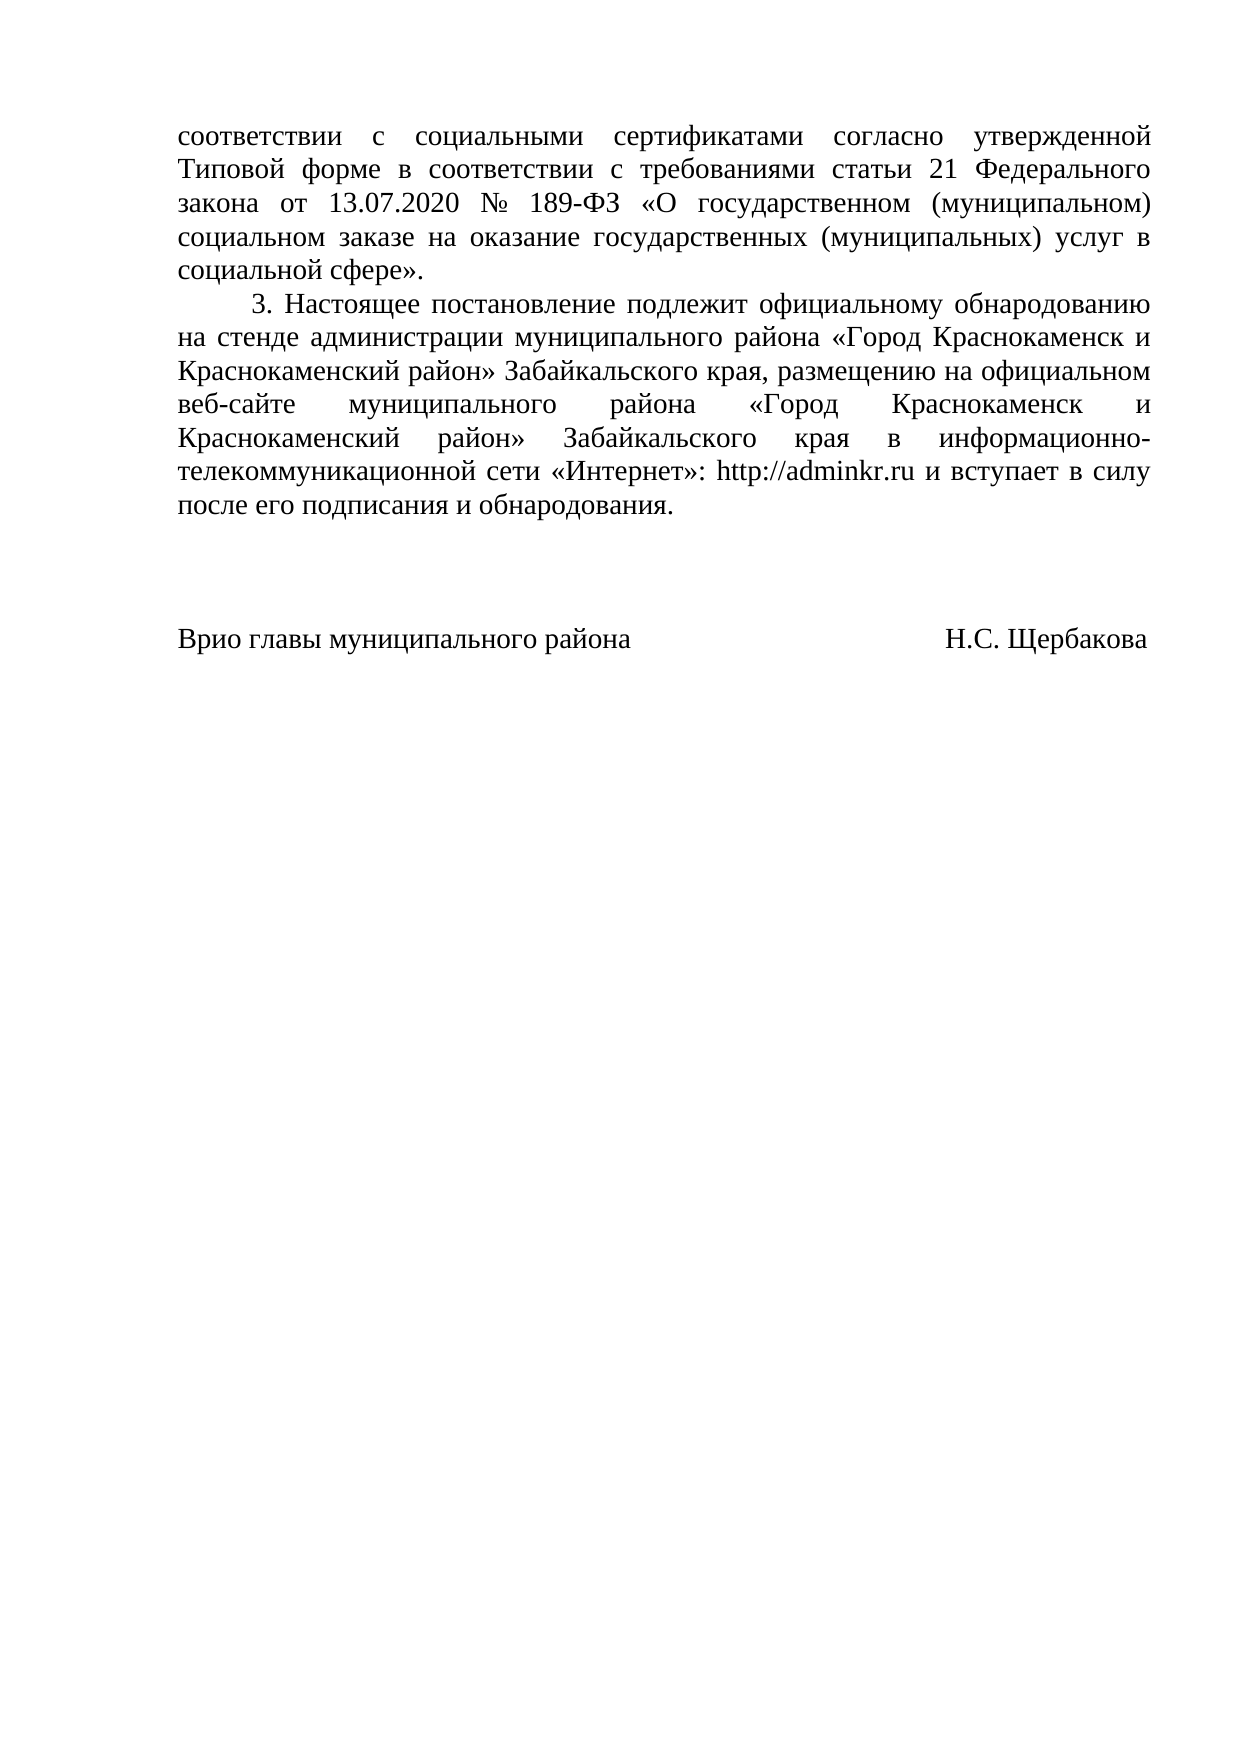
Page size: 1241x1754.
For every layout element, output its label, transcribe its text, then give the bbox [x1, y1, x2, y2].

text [177, 118, 1152, 286]
text Врио главы муниципального района Н.С. Щербакова [177, 621, 1152, 655]
text 3. Настоящее постановление подлежит официальному обнародованию на стенде администрации муниципального района «Город Краснокаменск и Краснокаменский район» Забайкальского края, размещению на официальном веб-сайте муниципального района «Город Краснокаменск и Краснокаменский район» Забайкальского края в информационно-телекоммуникационной сети «Интернет»: http://adminkr.ru и вступает в силу после его подписания и обнародования. [177, 286, 1152, 521]
